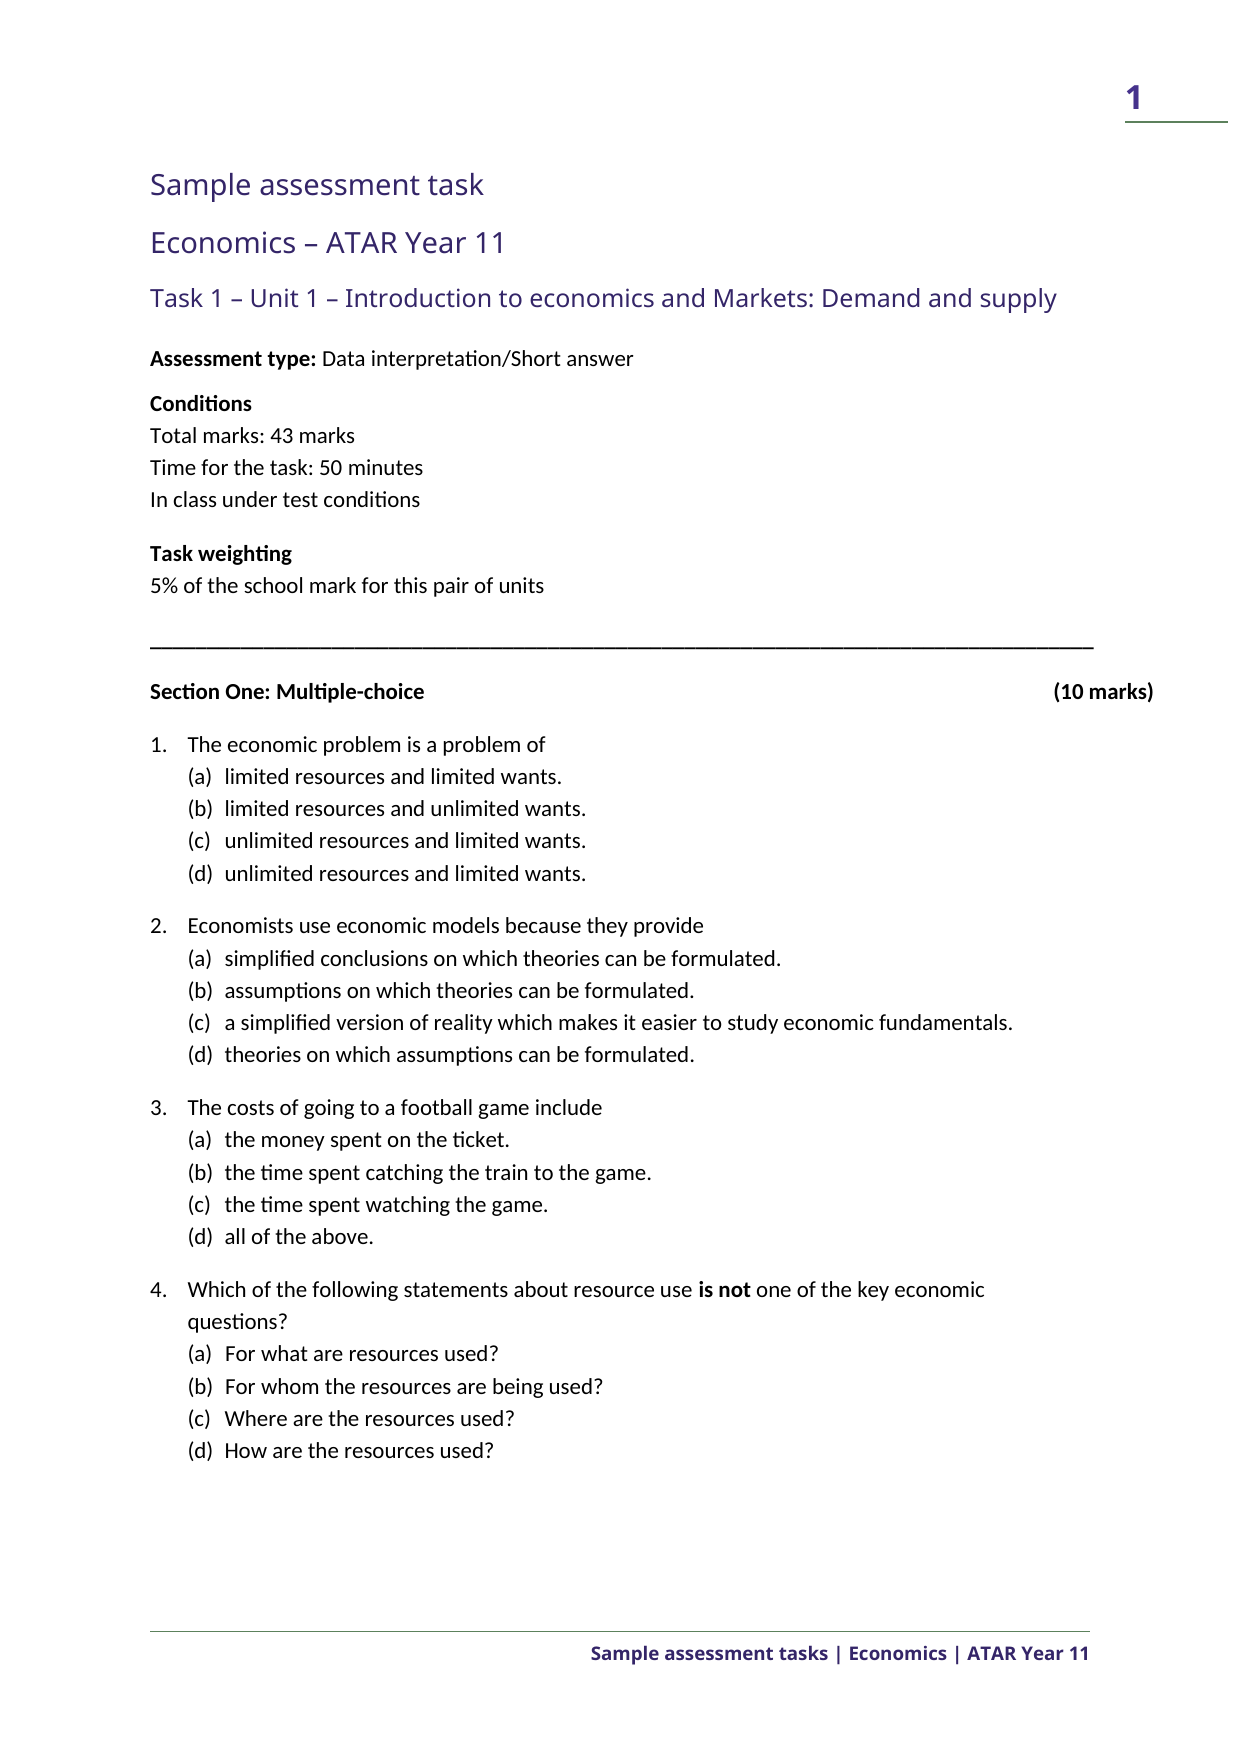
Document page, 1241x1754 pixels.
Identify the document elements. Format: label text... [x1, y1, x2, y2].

list theories on which assumptions can be formulated. [187, 1040, 1090, 1068]
text 5% of the school mark for this pair of units [150, 571, 1090, 599]
list limited resources and unlimited wants. [187, 794, 1090, 822]
list assumptions on which theories can be formulated. [187, 976, 1090, 1004]
list Which of the following statements about resource use is not one of the key economic questions? [150, 1275, 1090, 1335]
list For what are resources used? [187, 1339, 1090, 1368]
list the time spent catching the train to the game. [187, 1158, 1090, 1186]
list For whom the resources are being used? [187, 1372, 1090, 1400]
text Section One: Multiple-choice (10 marks) [150, 677, 1093, 705]
list simplified conclusions on which theories can be formulated. [187, 944, 1090, 972]
list limited resources and limited wants. [187, 762, 1090, 790]
list The costs of going to a football game include [150, 1093, 1090, 1121]
list unlimited resources and limited wants. [187, 859, 1090, 887]
subtitle Sample assessment task [150, 164, 1090, 204]
list the time spent watching the game. [187, 1190, 1090, 1218]
list Where are the resources used? [187, 1404, 1090, 1432]
list the money spent on the ticket. [187, 1126, 1090, 1154]
list all of the above. [187, 1222, 1090, 1250]
list a simplified version of reality which makes it easier to study economic fundamentals. [187, 1008, 1090, 1036]
subtitle Task 1 – Unit 1 – Introduction to economics and Markets: Demand and supply [150, 280, 1090, 314]
list The economic problem is a problem of [150, 730, 1090, 758]
subtitle Economics – ATAR Year 11 [150, 222, 1090, 262]
list Economists use economic models because they provide [150, 912, 1090, 940]
text Task weighting [150, 539, 1090, 567]
list unlimited resources and limited wants. [187, 826, 1090, 854]
list How are the resources used? [187, 1436, 1090, 1464]
text In class under test conditions [150, 486, 1090, 514]
text Total marks: 43 marks [150, 421, 1090, 449]
text Conditions [150, 389, 1090, 417]
text Assessment type: Data interpretation/Short answer [150, 344, 1147, 372]
text Time for the task: 50 minutes [150, 453, 1090, 481]
